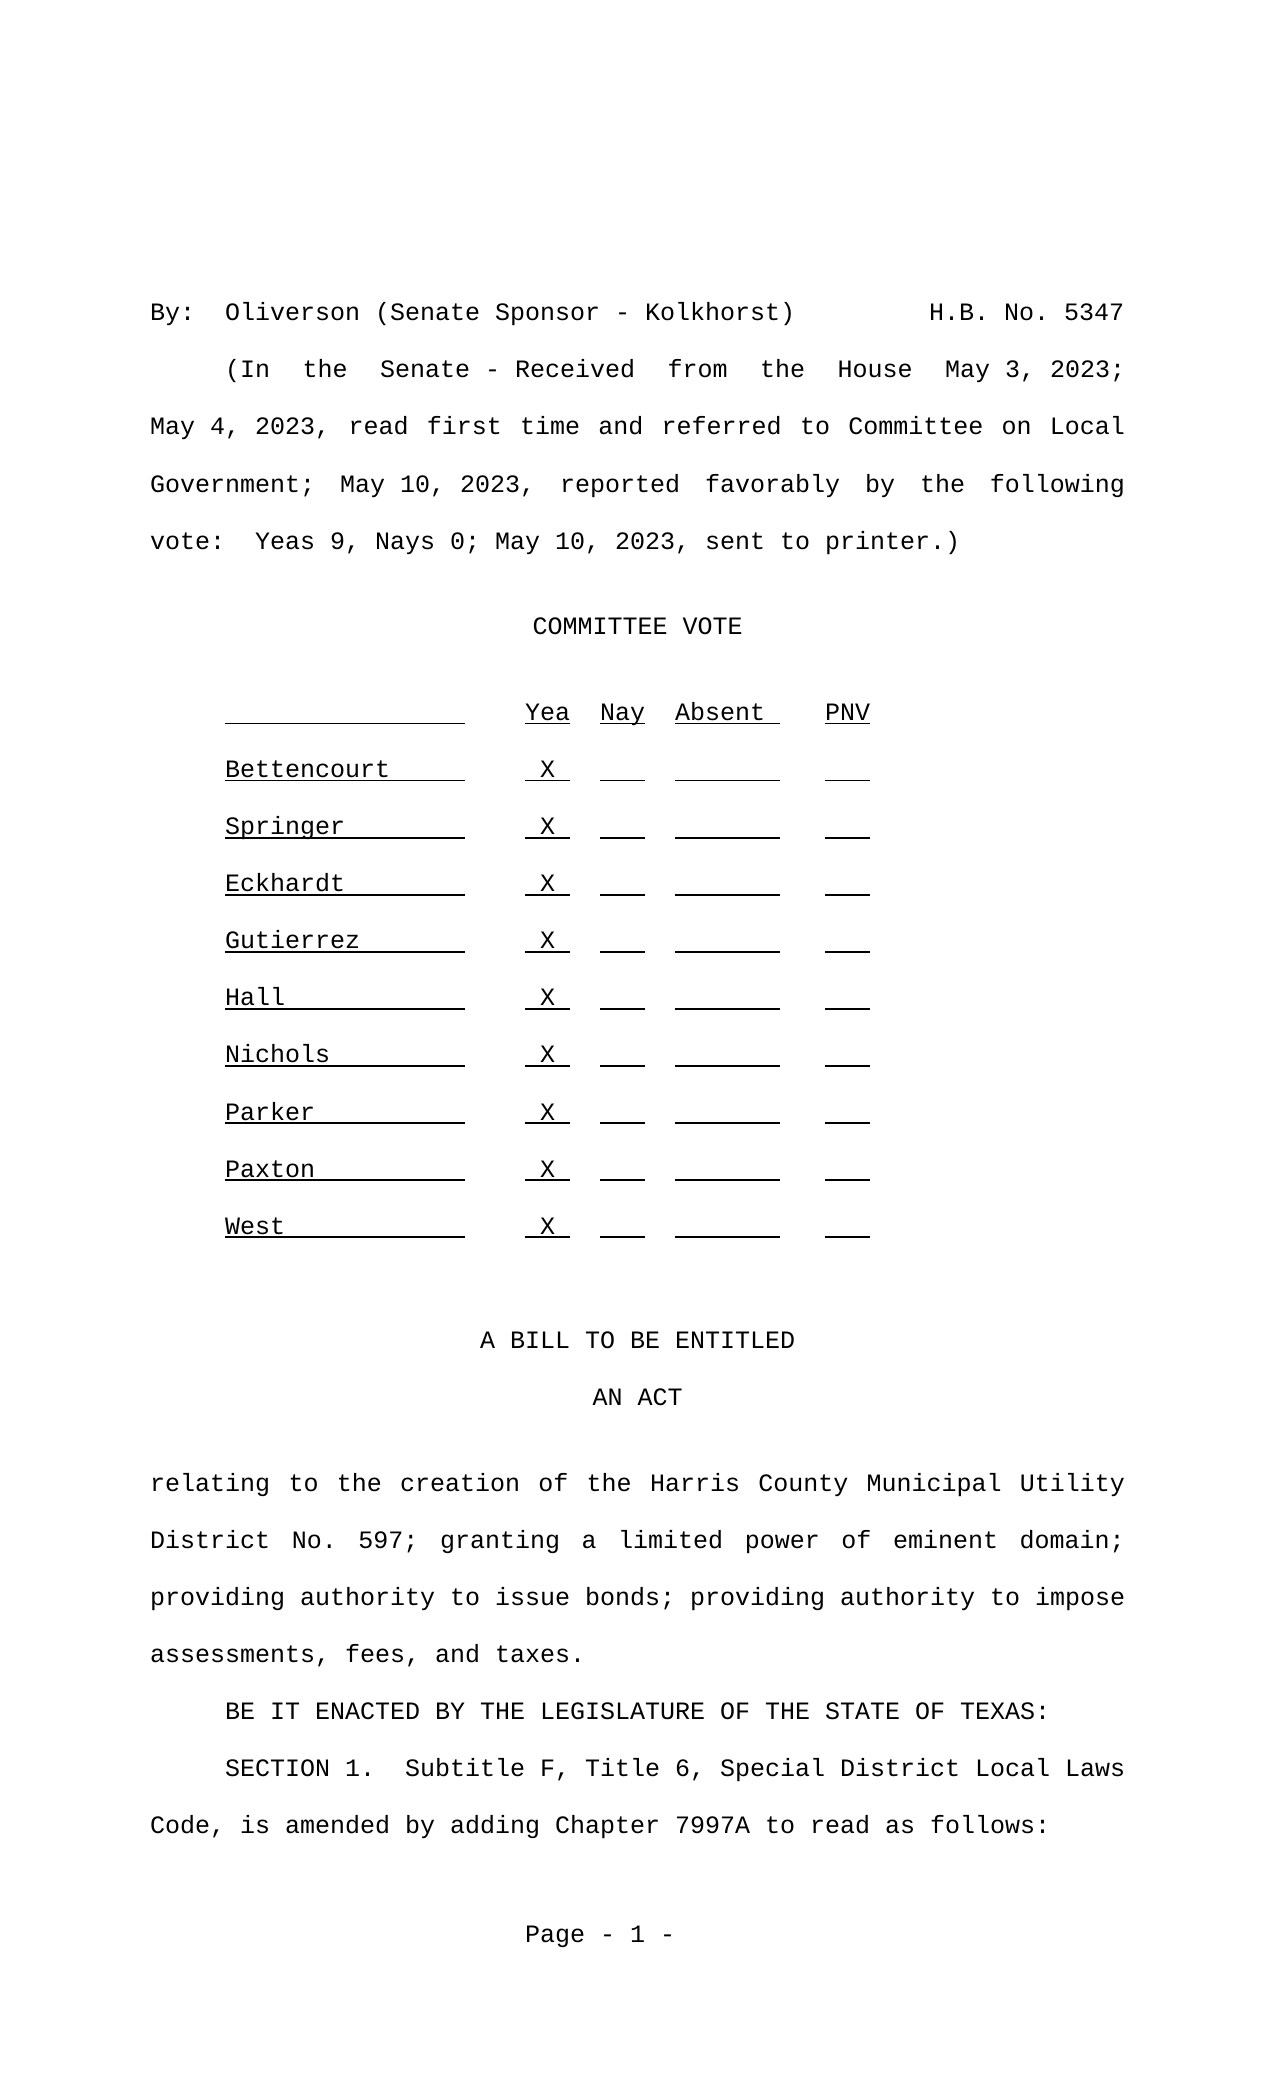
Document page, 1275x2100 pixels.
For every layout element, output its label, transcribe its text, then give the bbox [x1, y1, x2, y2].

text Hall X [150, 985, 975, 1013]
text Gutierrez X [150, 928, 975, 956]
text A BILL TO BE ENTITLED [150, 1327, 1125, 1356]
text By: Oliverson (Senate Sponsor - Kolkhorst) H.B. No. 5347 [150, 300, 1125, 328]
text SECTION 1. Subtitle F, Title 6, Special District Local Laws Code, is amended by adding Chapter 7997A to read as follows: [150, 1755, 1125, 1841]
text Bettencourt X [150, 756, 975, 785]
text (In the Senate - Received from the House May 3, 2023; May 4, 2023, read first time and referred to Committee on Local Government; May 10, 2023, reported favorably by the following vote: Yeas 9, Nays 0; May 10, 2023, sent to printer.) [150, 357, 1125, 557]
text COMMITTEE VOTE [150, 614, 1125, 642]
text Parker X [150, 1099, 975, 1127]
text Springer X [150, 813, 975, 842]
text Eckhardt X [150, 871, 975, 899]
text AN ACT [150, 1384, 1125, 1413]
text Paxton X [150, 1156, 975, 1184]
text Nichols X [150, 1042, 975, 1070]
text West X [150, 1213, 975, 1242]
text relating to the creation of the Harris County Municipal Utility District No. 597; granting a limited power of eminent domain; providing authority to issue bonds; providing authority to impose assessments, fees, and taxes. [150, 1470, 1125, 1670]
text BE IT ENACTED BY THE LEGISLATURE OF THE STATE OF TEXAS: [150, 1698, 1125, 1727]
text Yea Nay Absent PNV [150, 699, 975, 728]
